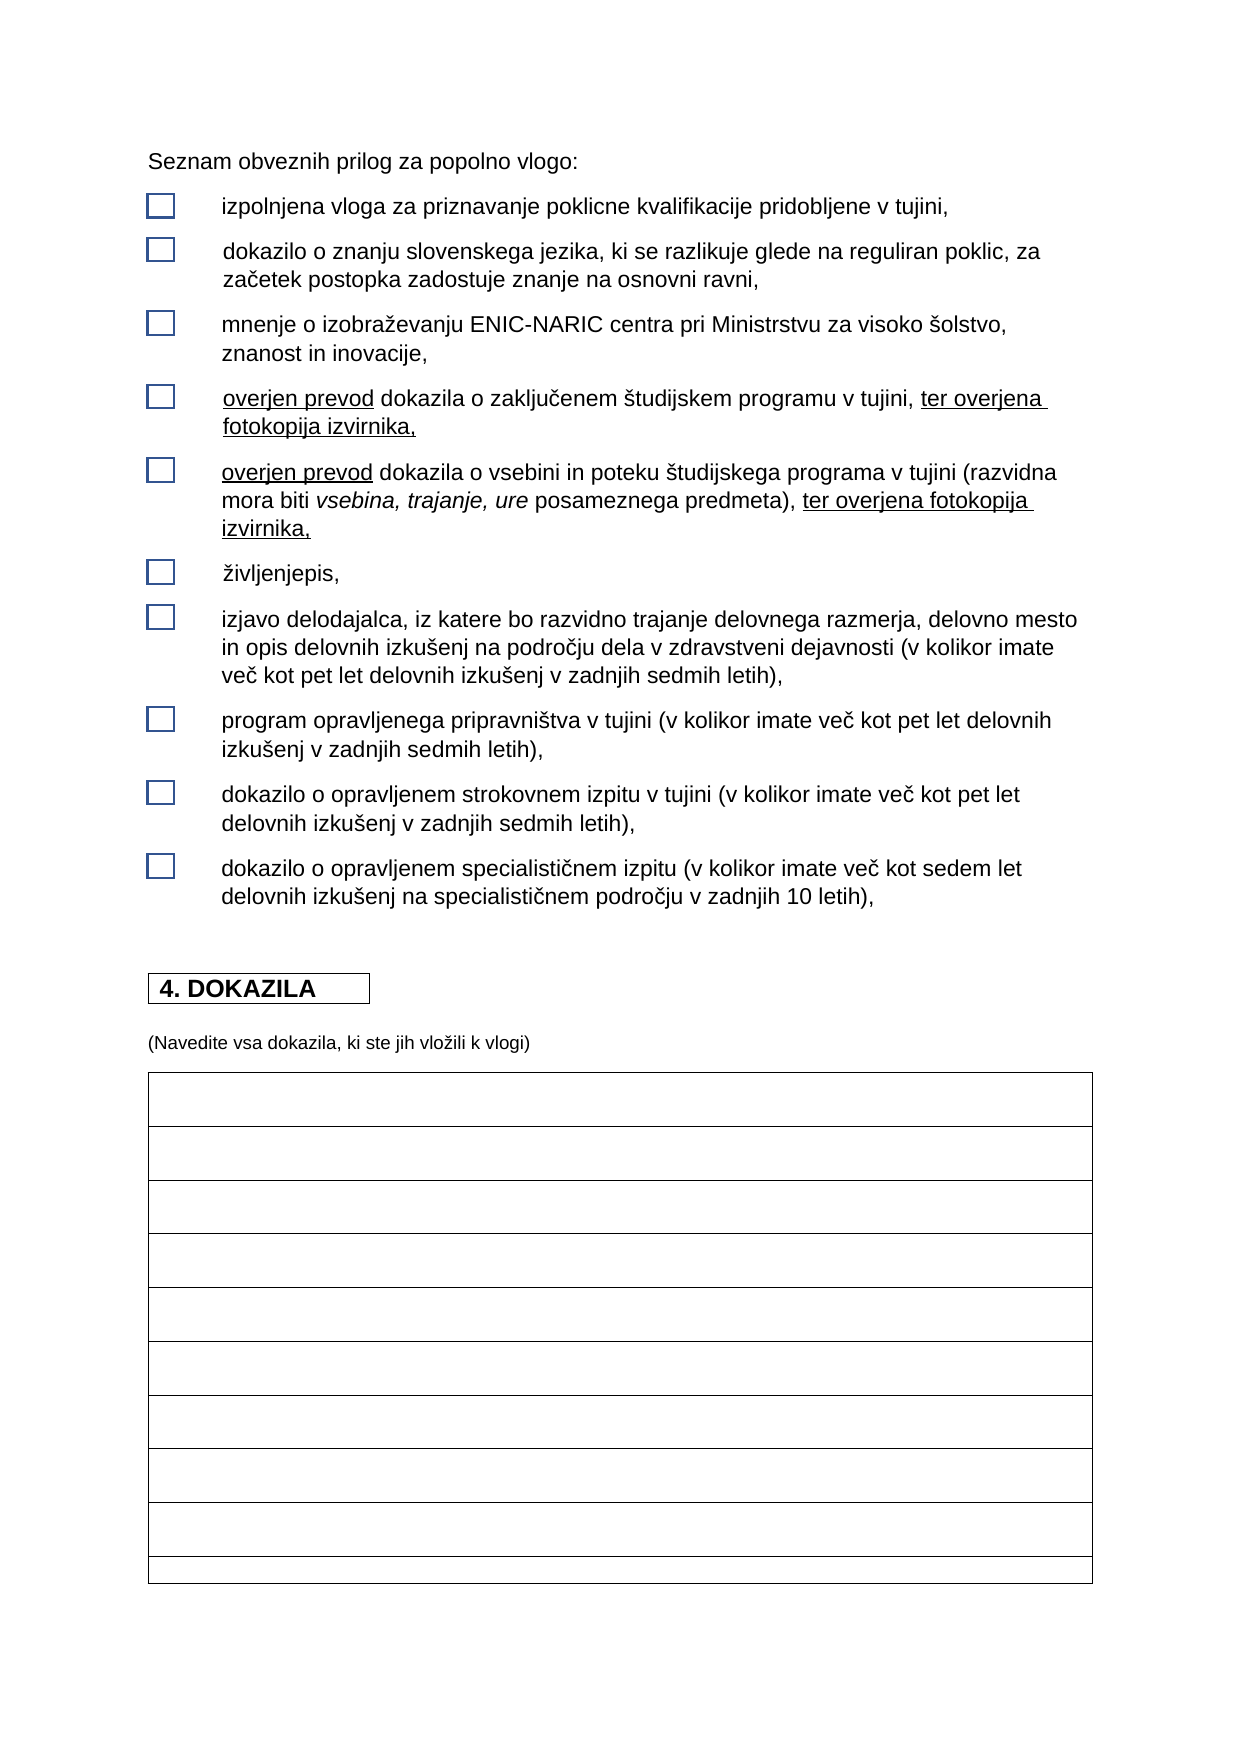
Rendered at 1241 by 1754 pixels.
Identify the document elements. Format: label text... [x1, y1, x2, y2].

text Seznam obveznih prilog za popolno vlogo: [148, 148, 1093, 174]
table_header 4. DOKAZILA [149, 974, 369, 1003]
table_cell [149, 1127, 1092, 1179]
table_cell [149, 1503, 1092, 1556]
text overjen prevod dokazila o vsebini in poteku študijskega programa v tujini (razvidna mora biti vsebina, trajanje, ure posameznega predmeta), ter overjena fotokopija izvirnika, [221, 458, 1093, 542]
table_cell [149, 1557, 1092, 1583]
text dokazilo o opravljenem specialističnem izpitu (v kolikor imate več kot sedem let delovnih izkušenj na specialističnem področju v zadnjih 10 letih), [221, 854, 1093, 909]
list dokazilo o znanju slovenskega jezika, ki se razlikuje glede na reguliran poklic, za začetek postopka zadostuje znanje na osnovni ravni, [223, 238, 1093, 293]
table_cell [149, 1449, 1092, 1502]
table_cell [149, 1234, 1092, 1287]
text (Navedite vsa dokazila, ki ste jih vložili k vlogi) [148, 1004, 1093, 1054]
list življenjepis, [223, 560, 1093, 587]
table_cell [149, 1181, 1092, 1233]
table_cell [149, 1288, 1092, 1341]
text mnenje o izobraževanju ENIC-NARIC centra pri Ministrstvu za visoko šolstvo, znanost in inovacije, [221, 311, 1093, 366]
table_cell [149, 1342, 1092, 1394]
list overjen prevod dokazila o zaključenem študijskem programu v tujini, ter overjena fotokopija izvirnika, [223, 385, 1093, 440]
text dokazilo o opravljenem strokovnem izpitu v tujini (v kolikor imate več kot pet let delovnih izkušenj v zadnjih sedmih letih), [221, 781, 1093, 836]
text izjavo delodajalca, iz katere bo razvidno trajanje delovnega razmerja, delovno mesto in opis delovnih izkušenj na področju dela v zdravstveni dejavnosti (v kolikor imate več kot pet let delovnih izkušenj v zadnjih sedmih letih), [221, 606, 1093, 689]
table_cell [149, 1396, 1092, 1448]
text program opravljenega pripravništva v tujini (v kolikor imate več kot pet let delovnih izkušenj v zadnjih sedmih letih), [221, 707, 1093, 762]
table_header [149, 1073, 1092, 1126]
text izpolnjena vloga za priznavanje poklicne kvalifikacije pridobljene v tujini, [175, 193, 1093, 219]
